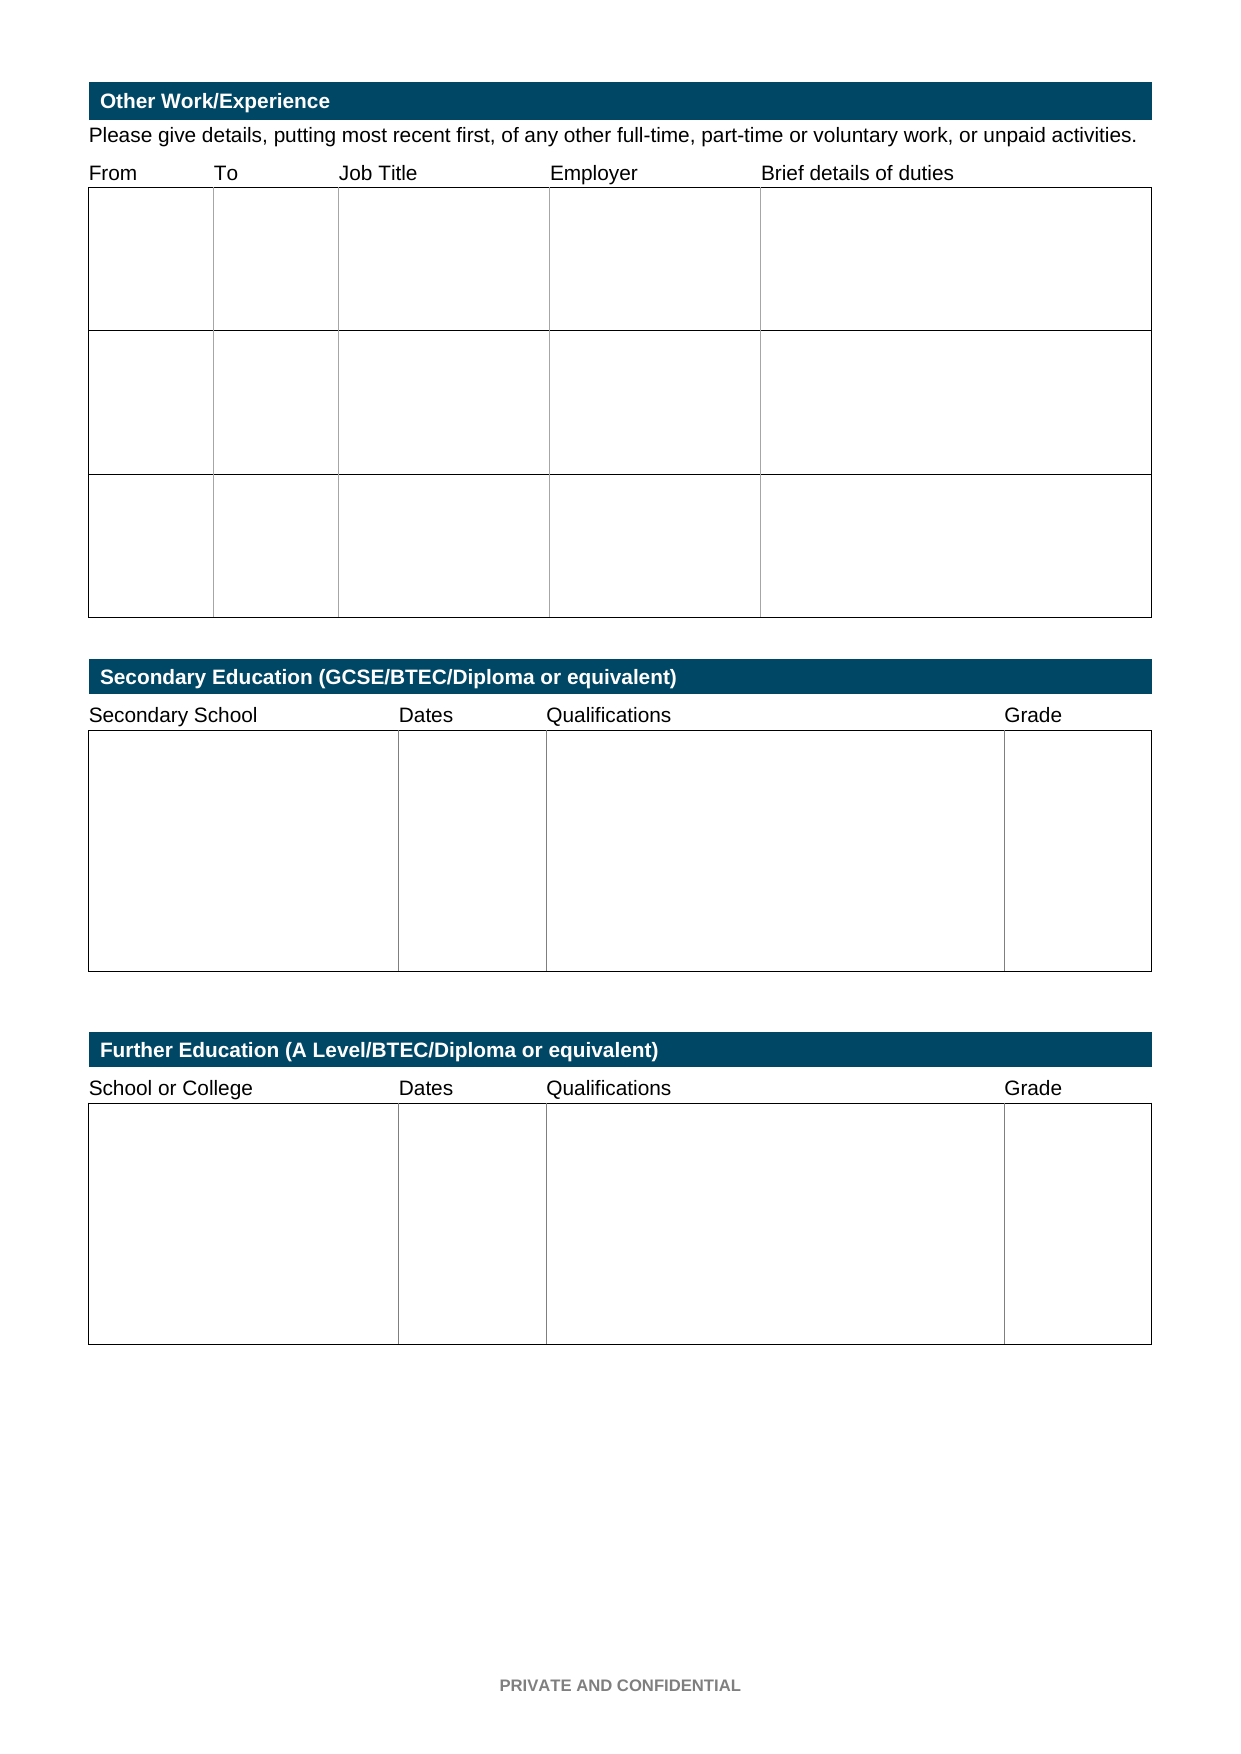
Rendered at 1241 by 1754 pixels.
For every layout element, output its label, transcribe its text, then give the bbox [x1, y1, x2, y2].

table_cell [339, 188, 549, 330]
table_cell [550, 331, 760, 473]
table_cell Grade [1004, 695, 1152, 730]
table_cell Job Title [339, 150, 550, 187]
table_cell [89, 1104, 398, 1343]
table_cell [339, 331, 549, 473]
table_cell [547, 1104, 1004, 1343]
table_cell [399, 1104, 546, 1343]
table_cell [550, 188, 760, 330]
table_cell [550, 475, 760, 617]
table_cell [214, 188, 338, 330]
table_cell [89, 188, 213, 330]
table_cell [761, 188, 1151, 330]
table_cell [214, 331, 338, 473]
table_cell Secondary School [89, 695, 399, 730]
table_cell Brief details of duties [761, 150, 1152, 187]
table_cell Dates [399, 1067, 546, 1103]
table_cell [761, 475, 1151, 617]
table_cell [761, 331, 1151, 473]
table_cell Qualifications [546, 695, 1004, 730]
table_cell From [89, 150, 214, 187]
table_cell Please give details, putting most recent first, of any other full-time, part-time or voluntary work, or unpaid activities. [89, 120, 1152, 149]
table_cell Employer [550, 150, 761, 187]
table_cell To [214, 150, 339, 187]
table_cell School or College [89, 1067, 399, 1103]
table_header Further Education (A Level/BTEC/Diploma or equivalent) [89, 1032, 1152, 1067]
table_cell [339, 475, 549, 617]
table_cell Dates [399, 695, 546, 730]
table_header Secondary Education (GCSE/BTEC/Diploma or equivalent) [89, 659, 1152, 694]
table_cell [547, 731, 1004, 971]
table_cell [89, 475, 213, 617]
table_cell Qualifications [546, 1067, 1004, 1103]
table_cell [399, 731, 546, 971]
table_cell Grade [1004, 1067, 1152, 1103]
table_cell [1005, 1104, 1151, 1343]
table_cell [214, 475, 338, 617]
table_header Other Work/Experience [89, 82, 1152, 120]
table_cell [89, 731, 398, 971]
table_cell [89, 331, 213, 473]
table_cell [1005, 731, 1151, 971]
